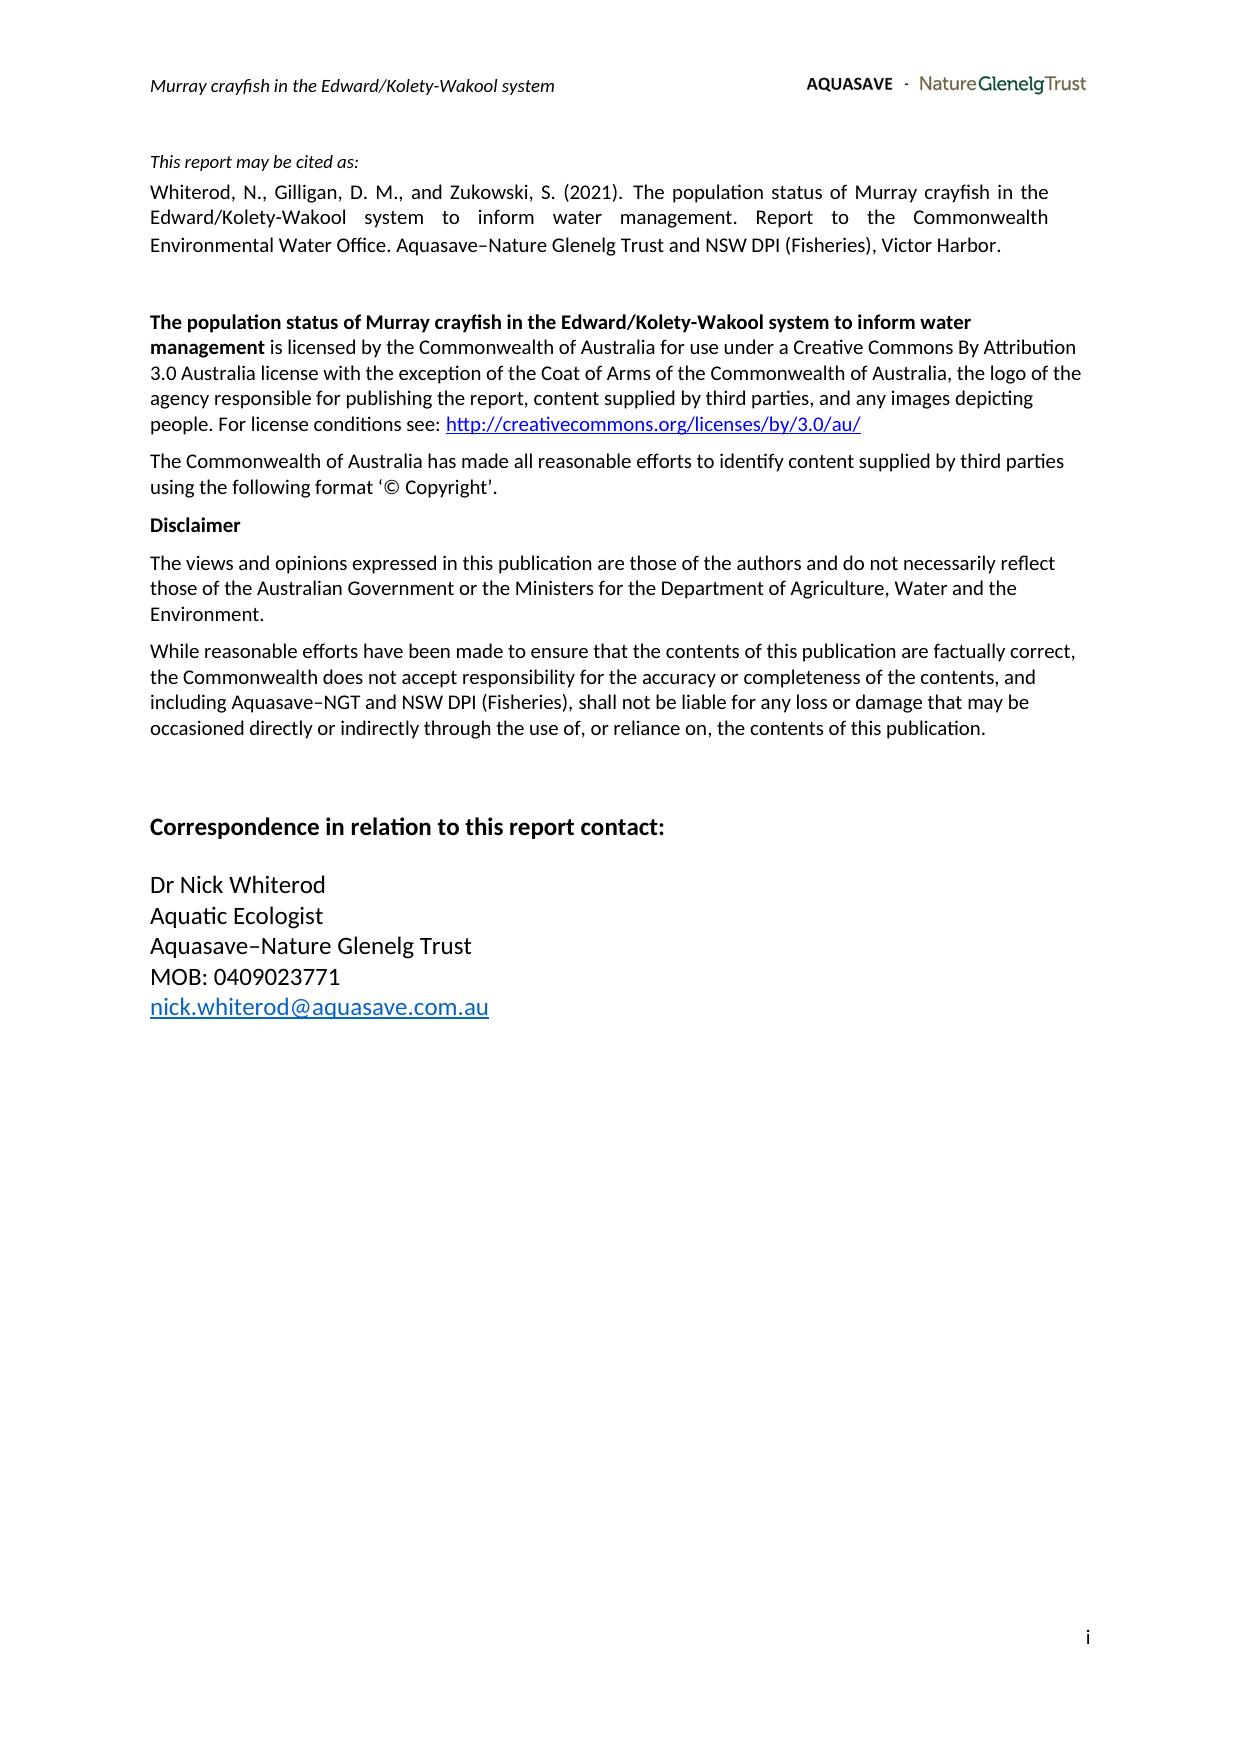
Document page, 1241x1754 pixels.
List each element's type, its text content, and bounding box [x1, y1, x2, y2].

picture [803, 74, 1091, 95]
text MOB: 0409023771 [150, 961, 1050, 991]
text Correspondence in relation to this report contact: [150, 811, 1050, 842]
text Disclaimer [150, 512, 1090, 537]
text The views and opinions expressed in this publication are those of the authors and do not necessarily reflect those of the Australian Government or the Ministers for the Department of Agriculture, Water and the Environment. [150, 550, 1090, 626]
text Aquasave‒Nature Glenelg Trust [150, 930, 1050, 961]
text Aquatic Ecologist [150, 900, 1050, 930]
text Dr Nick Whiterod [150, 869, 1050, 900]
text nick.whiterod@aquasave.com.au [150, 991, 1050, 1022]
text This report may be cited as: [150, 150, 1050, 173]
text Whiterod, N., Gilligan, D. M., and Zukowski, S. (2021). The population status of Murray crayfish in the Edward/Kolety-Wakool system to inform water management. Report to the Commonwealth Environmental Water Office. Aquasave–Nature Glenelg Trust and NSW DPI (Fisheries), Victor Harbor. [150, 179, 1050, 258]
text The Commonwealth of Australia has made all reasonable efforts to identify content supplied by third parties using the following format ‘© Copyright’. [150, 449, 1090, 499]
text The population status of Murray crayfish in the Edward/Kolety-Wakool system to inform water management is licensed by the Commonwealth of Australia for use under a Creative Commons By Attribution 3.0 Australia license with the exception of the Coat of Arms of the Commonwealth of Australia, the logo of the agency responsible for publishing the report, content supplied by third parties, and any images depicting people. For license conditions see: http://creativecommons.org/licenses/by/3.0/au/ [150, 309, 1090, 436]
text While reasonable efforts have been made to ensure that the contents of this publication are factually correct, the Commonwealth does not accept responsibility for the accuracy or completeness of the contents, and including Aquasave–NGT and NSW DPI (Fisheries), shall not be liable for any loss or damage that may be occasioned directly or indirectly through the use of, or reliance on, the contents of this publication. [150, 639, 1090, 740]
